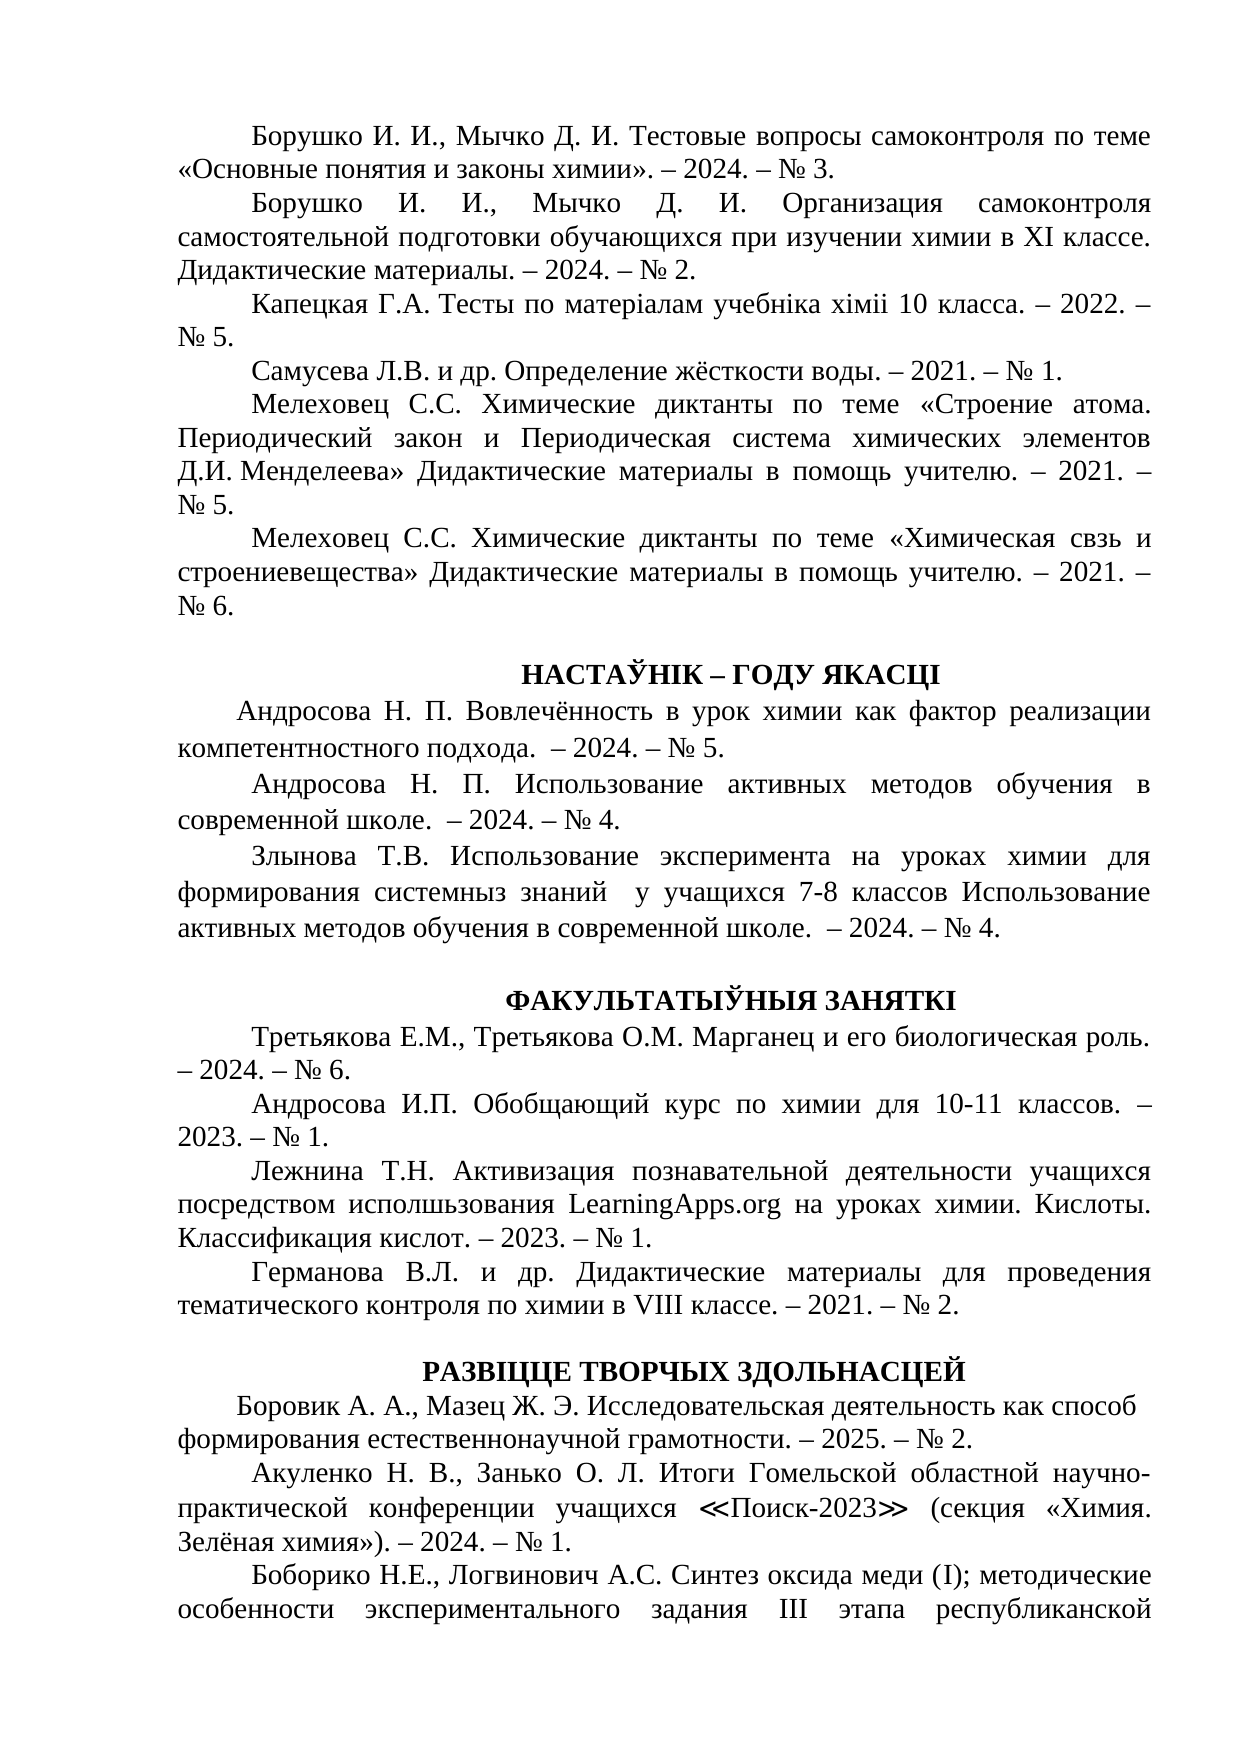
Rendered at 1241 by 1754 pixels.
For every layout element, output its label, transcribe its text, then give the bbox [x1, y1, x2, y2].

text Борушко И. И., Мычко Д. И. Организация самоконтроля самостоятельной подготовки обучающихся при изучении химии в XI классе. Дидактические материалы. – 2024. – № 2. [177, 185, 1152, 286]
text РАЗВІЦЦЕ ТВОРЧЫХ ЗДОЛЬНАСЦЕЙ [236, 1354, 1152, 1388]
text Андросова И.П. Обобщающий курс по химии для 10-11 классов. – 2023. – № 1. [177, 1086, 1152, 1153]
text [177, 1557, 1152, 1624]
text Лежнина Т.Н. Активизация познавательной деятельности учащихся посредством исполшьзования LearningApps.org на уроках химии. Кислоты. Классификация кислот. – 2023. – № 1. [177, 1153, 1152, 1254]
text Андросова Н. П. Использование активных методов обучения в современной школе. – 2024. – № 4. [177, 766, 1152, 836]
text Самусева Л.В. и др. Определение жёсткости воды. – 2021. – № 1. [177, 353, 1152, 386]
text НАСТАЎНІК – ГОДУ ЯКАСЦІ [236, 657, 1152, 691]
text Капецкая Г.А. Тесты по матеріалам учебніка хіміі 10 класса. – 2022. – № 5. [177, 286, 1152, 353]
text Германова В.Л. и др. Дидактические материалы для проведения тематического контроля по химии в VIII классе. – 2021. – № 2. [177, 1254, 1152, 1321]
text Андросова Н. П. Вовлечённость в урок химии как фактор реализации компетентностного подхода. – 2024. – № 5. [177, 693, 1152, 763]
text ФАКУЛЬТАТЫЎНЫЯ ЗАНЯТКІ [236, 983, 1152, 1016]
text Мелеховец С.С. Химические диктанты по теме «Строение атома. Периодический закон и Периодическая система химических элементов Д.И. Менделеева» Дидактические материалы в помощь учителю. – 2021. – № 5. [177, 386, 1152, 521]
text Акуленко Н. В., Занько О. Л. Итоги Гомельской областной научно-практической конференции учащихся ≪Поиск-2023≫ (секция «Химия. Зелёная химия»). – 2024. – № 1. [177, 1455, 1152, 1557]
text Борушко И. И., Мычко Д. И. Тестовые вопросы самоконтроля по теме «Основные понятия и законы химии». – 2024. – № 3. [177, 118, 1152, 185]
text Боровик А. А., Мазец Ж. Э. Исследовательская деятельность как способ формирования естественнонаучной грамотности. – 2025. – № 2. [177, 1388, 1152, 1455]
text Третьякова Е.М., Третьякова О.М. Марганец и его биологическая роль. – 2024. – № 6. [177, 1019, 1152, 1086]
text Мелеховец С.С. Химические диктанты по теме «Химическая свзь и строениевещества» Дидактические материалы в помощь учителю. – 2021. – № 6. [177, 521, 1152, 621]
text Злынова Т.В. Использование эксперимента на уроках химии для формирования системныз знаний у учащихся 7-8 классов Использование активных методов обучения в современной школе. – 2024. – № 4. [177, 838, 1152, 944]
